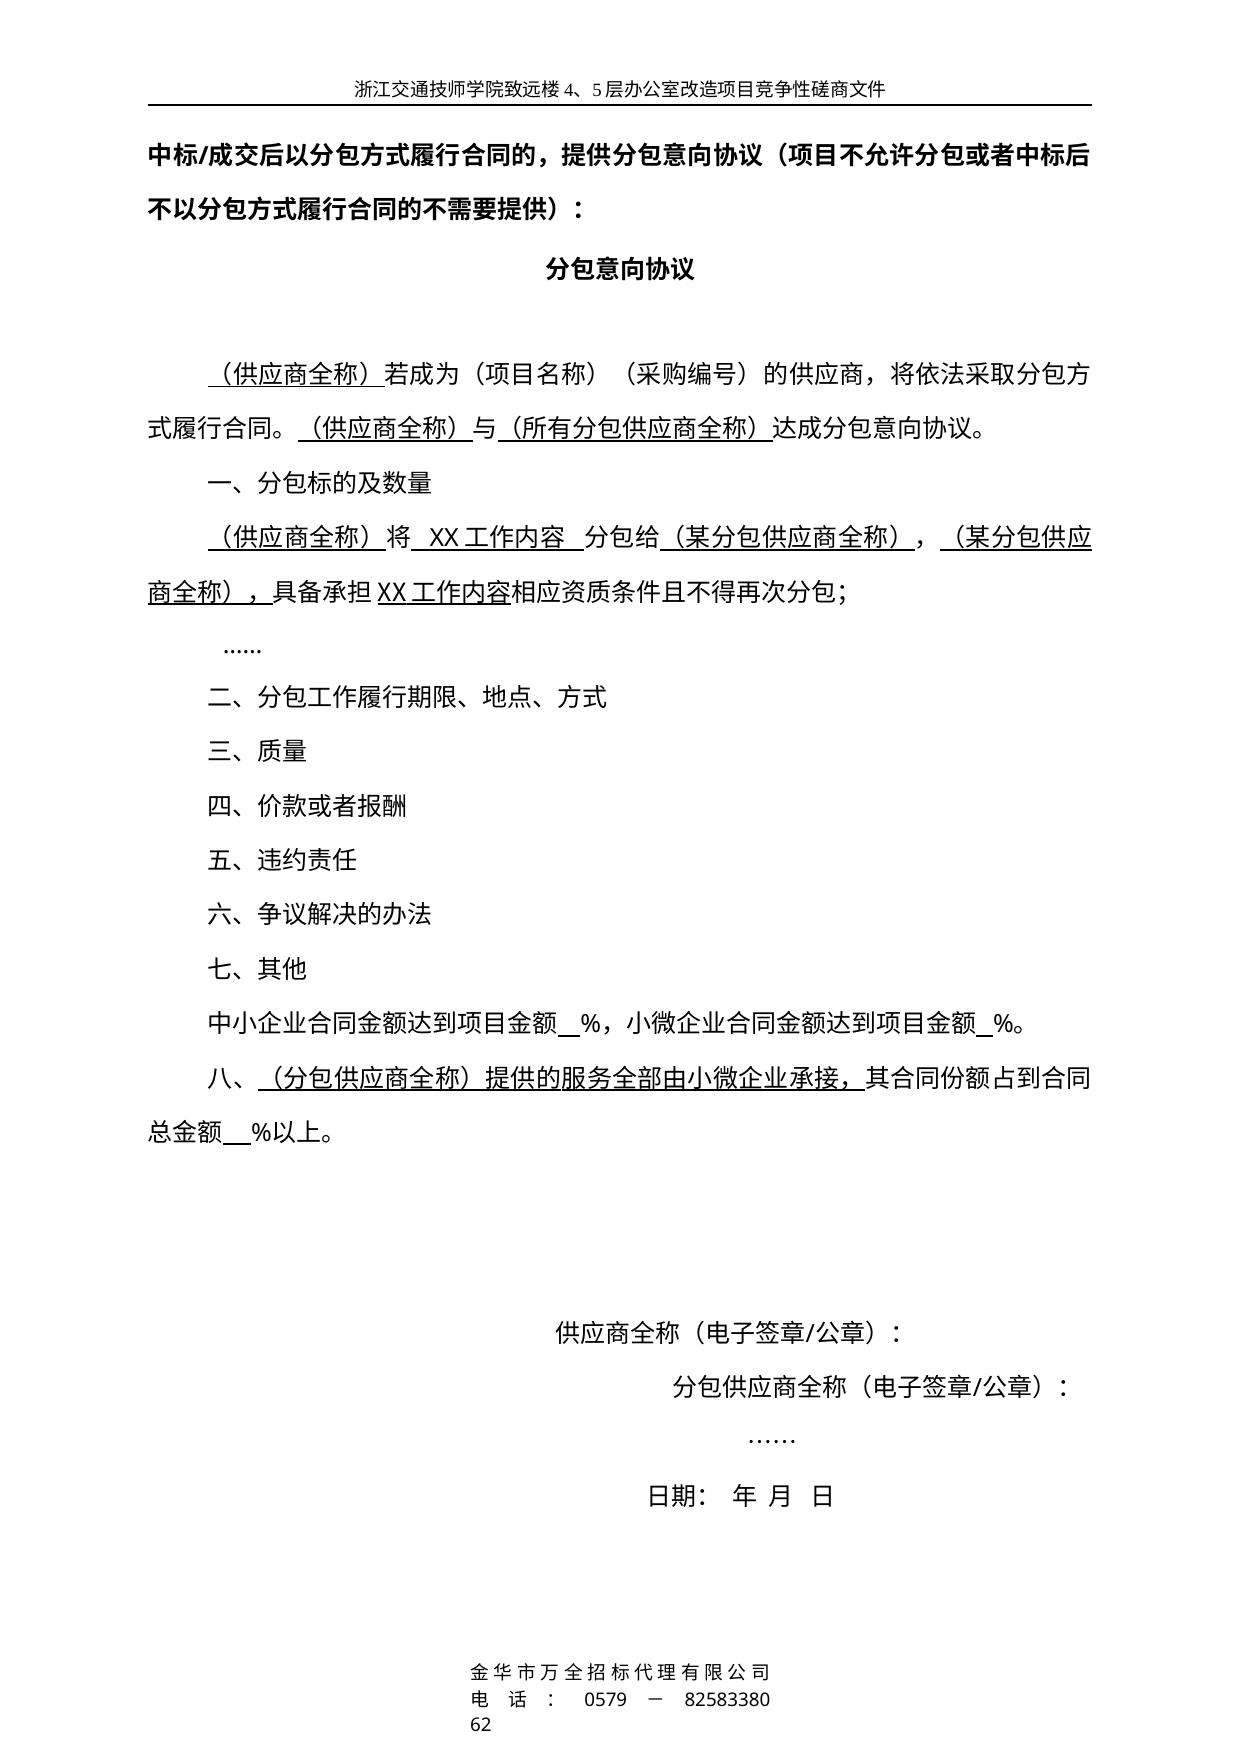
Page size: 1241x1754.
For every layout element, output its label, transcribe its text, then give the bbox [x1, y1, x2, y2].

text 五、违约责任 [148, 841, 1092, 877]
text 中小企业合同金额达到项目金额 %，小微企业合同金额达到项目金额 %。 [148, 1004, 1092, 1040]
text 中标/成交后以分包方式履行合同的，提供分包意向协议（项目不允许分包或者中标后不以分包方式履行合同的不需要提供）： [148, 135, 1092, 226]
text 分包供应商全称（电子签章/公章）： [148, 1368, 1092, 1404]
text 七、其他 [148, 949, 1092, 986]
text …… [148, 1422, 1092, 1458]
text 一、分包标的及数量 [148, 463, 1092, 499]
text 二、分包工作履行期限、地点、方式 [148, 677, 1092, 714]
text 分包意向协议 [148, 249, 1092, 285]
text （供应商全称）若成为（项目名称）（采购编号）的供应商，将依法采取分包方式履行合同。（供应商全称）与（所有分包供应商全称）达成分包意向协议。 [148, 354, 1092, 445]
text 四、价款或者报酬 [148, 786, 1092, 822]
text 日期： 年 月 日 [148, 1476, 1092, 1513]
text …… [148, 626, 1092, 660]
text 六、争议解决的办法 [148, 895, 1092, 931]
text 八、（分包供应商全称）提供的服务全部由小微企业承接，其合同份额占到合同总金额 %以上。 [148, 1058, 1092, 1149]
text 三、质量 [148, 732, 1092, 768]
text （供应商全称）将 XX工作内容 分包给（某分包供应商全称），（某分包供应商全称），具备承担XX工作内容相应资质条件且不得再次分包； [148, 518, 1092, 608]
text 供应商全称（电子签章/公章）： [432, 1313, 1092, 1349]
